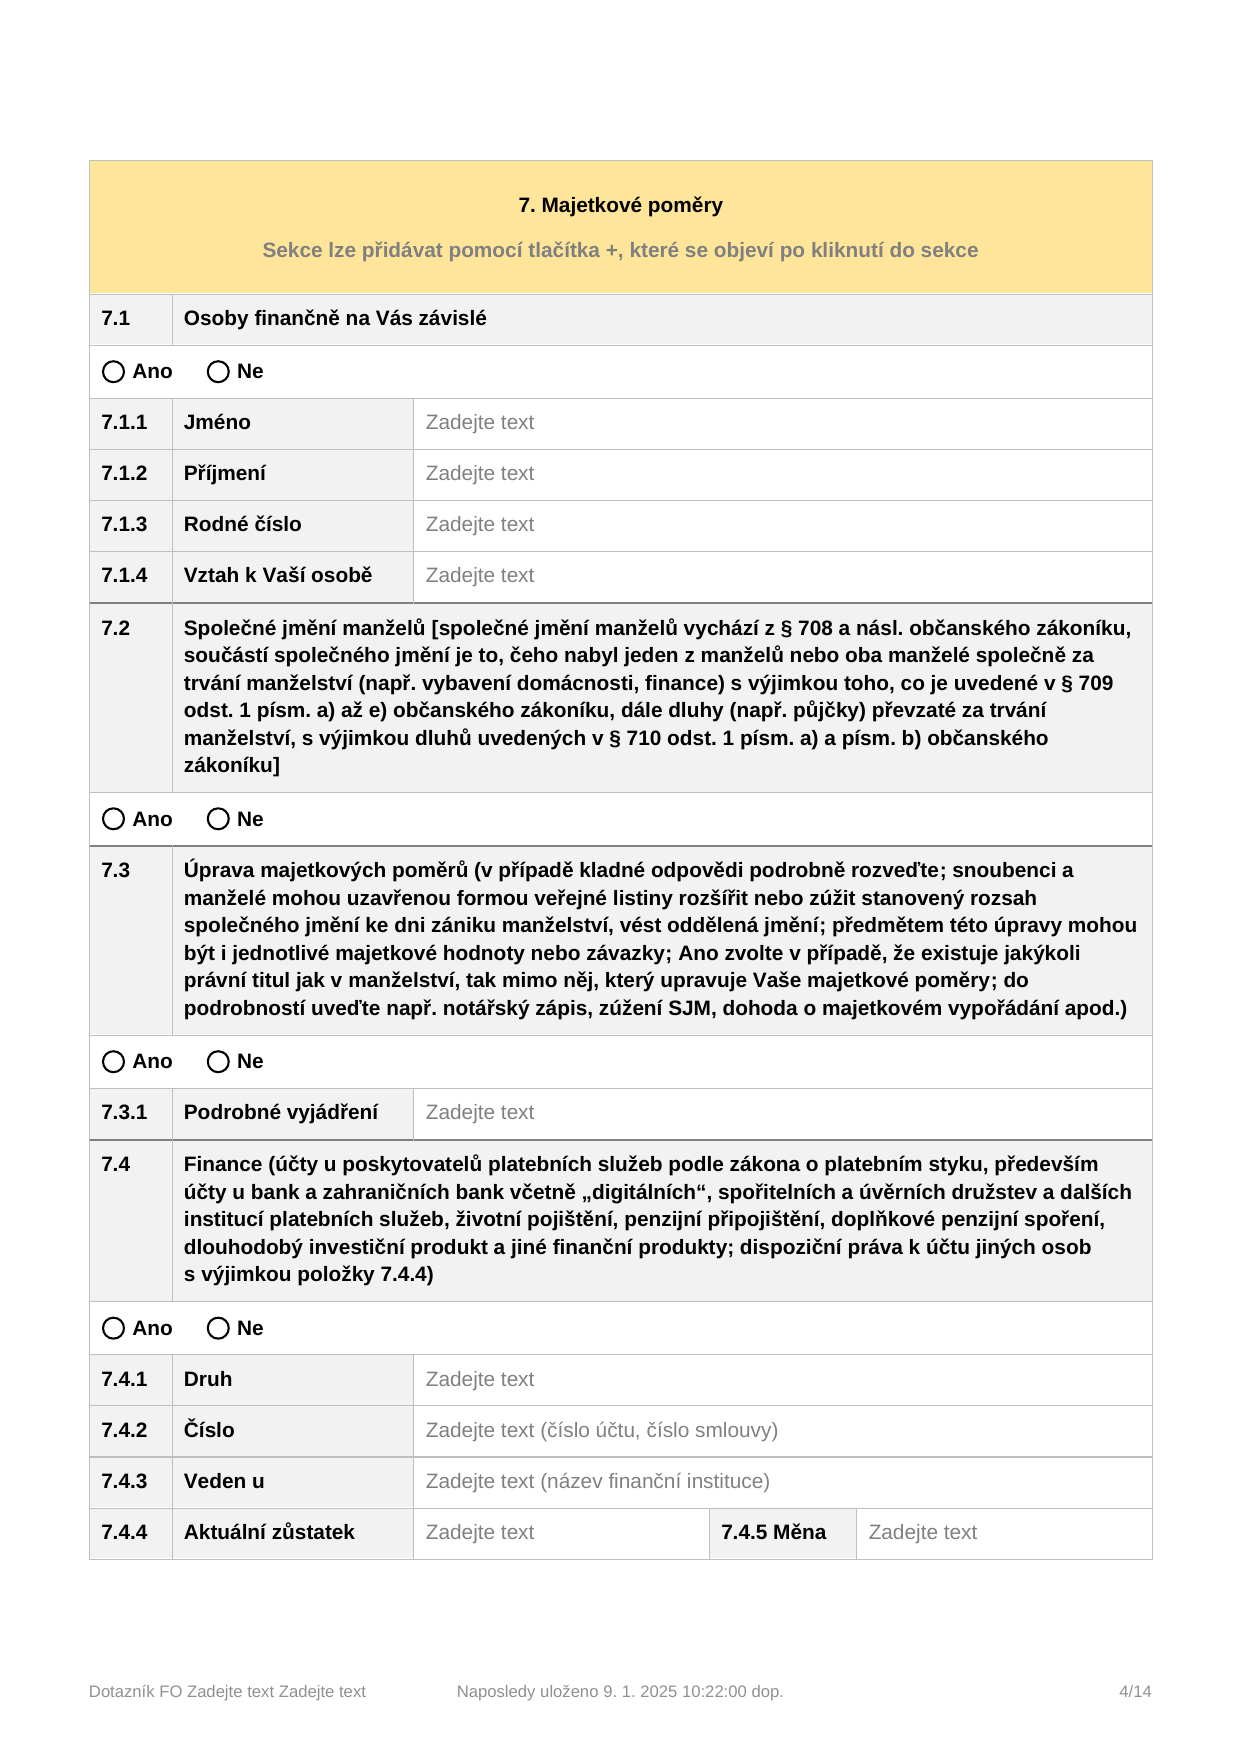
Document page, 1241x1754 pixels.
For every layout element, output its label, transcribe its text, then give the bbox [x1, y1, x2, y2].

table_cell Finance (účty u poskytovatelů platebních služeb podle zákona o platebním styku, především účty u bank a zahraničních bank včetně „digitálních“, spořitelních a úvěrních družstev a dalších institucí platebních služeb, životní pojištění, penzijní připojištění, doplňkové penzijní spoření, dlouhodobý investiční produkt a jiné finanční produkty; dispoziční práva k účtu jiných osob s výjimkou položky 7.4.4) [173, 1141, 1152, 1301]
table_cell 7.1 [90, 295, 172, 344]
table_cell 7.3 [90, 847, 172, 1034]
table_cell 7.2 [90, 604, 172, 792]
table_cell 7. Majetkové poměry Sekce lze přidávat pomocí tlačítka +, které se objeví po kliknutí do sekce [90, 161, 1152, 293]
table_cell Podrobné vyjádření [173, 1089, 413, 1139]
table_cell Úprava majetkových poměrů (v případě kladné odpovědi podrobně rozveďte; snoubenci a manželé mohou uzavřenou formou veřejné listiny rozšířit nebo zúžit stanovený rozsah společného jmění ke dni zániku manželství, vést oddělená jmění; předmětem této úpravy mohou být i jednotlivé majetkové hodnoty nebo závazky; Ano zvolte v případě, že existuje jakýkoli právní titul jak v manželství, tak mimo něj, který upravuje Vaše majetkové poměry; do podrobností uveďte např. notářský zápis, zúžení SJM, dohoda o majetkovém vypořádání apod.) [173, 847, 1152, 1034]
table_cell 7.4 [90, 1141, 172, 1301]
table_cell [90, 793, 1152, 845]
table_cell [90, 1036, 1152, 1088]
table_cell Společné jmění manželů [společné jmění manželů vychází z § 708 a násl. občanského zákoníku, součástí společného jmění je to, čeho nabyl jeden z manželů nebo oba manželé společně za trvání manželství (např. vybavení domácnosti, finance) s výjimkou toho, co je uvedené v § 709 odst. 1 písm. a) až e) občanského zákoníku, dále dluhy (např. půjčky) převzaté za trvání manželství, s výjimkou dluhů uvedených v § 710 odst. 1 písm. a) a písm. b) občanského zákoníku] [173, 604, 1152, 792]
table_cell [90, 346, 1152, 398]
table_cell [90, 1302, 1152, 1354]
table_cell [414, 1089, 1152, 1139]
table_cell Osoby finančně na Vás závislé [173, 295, 1152, 344]
table_cell 7.3.1 [90, 1089, 172, 1139]
